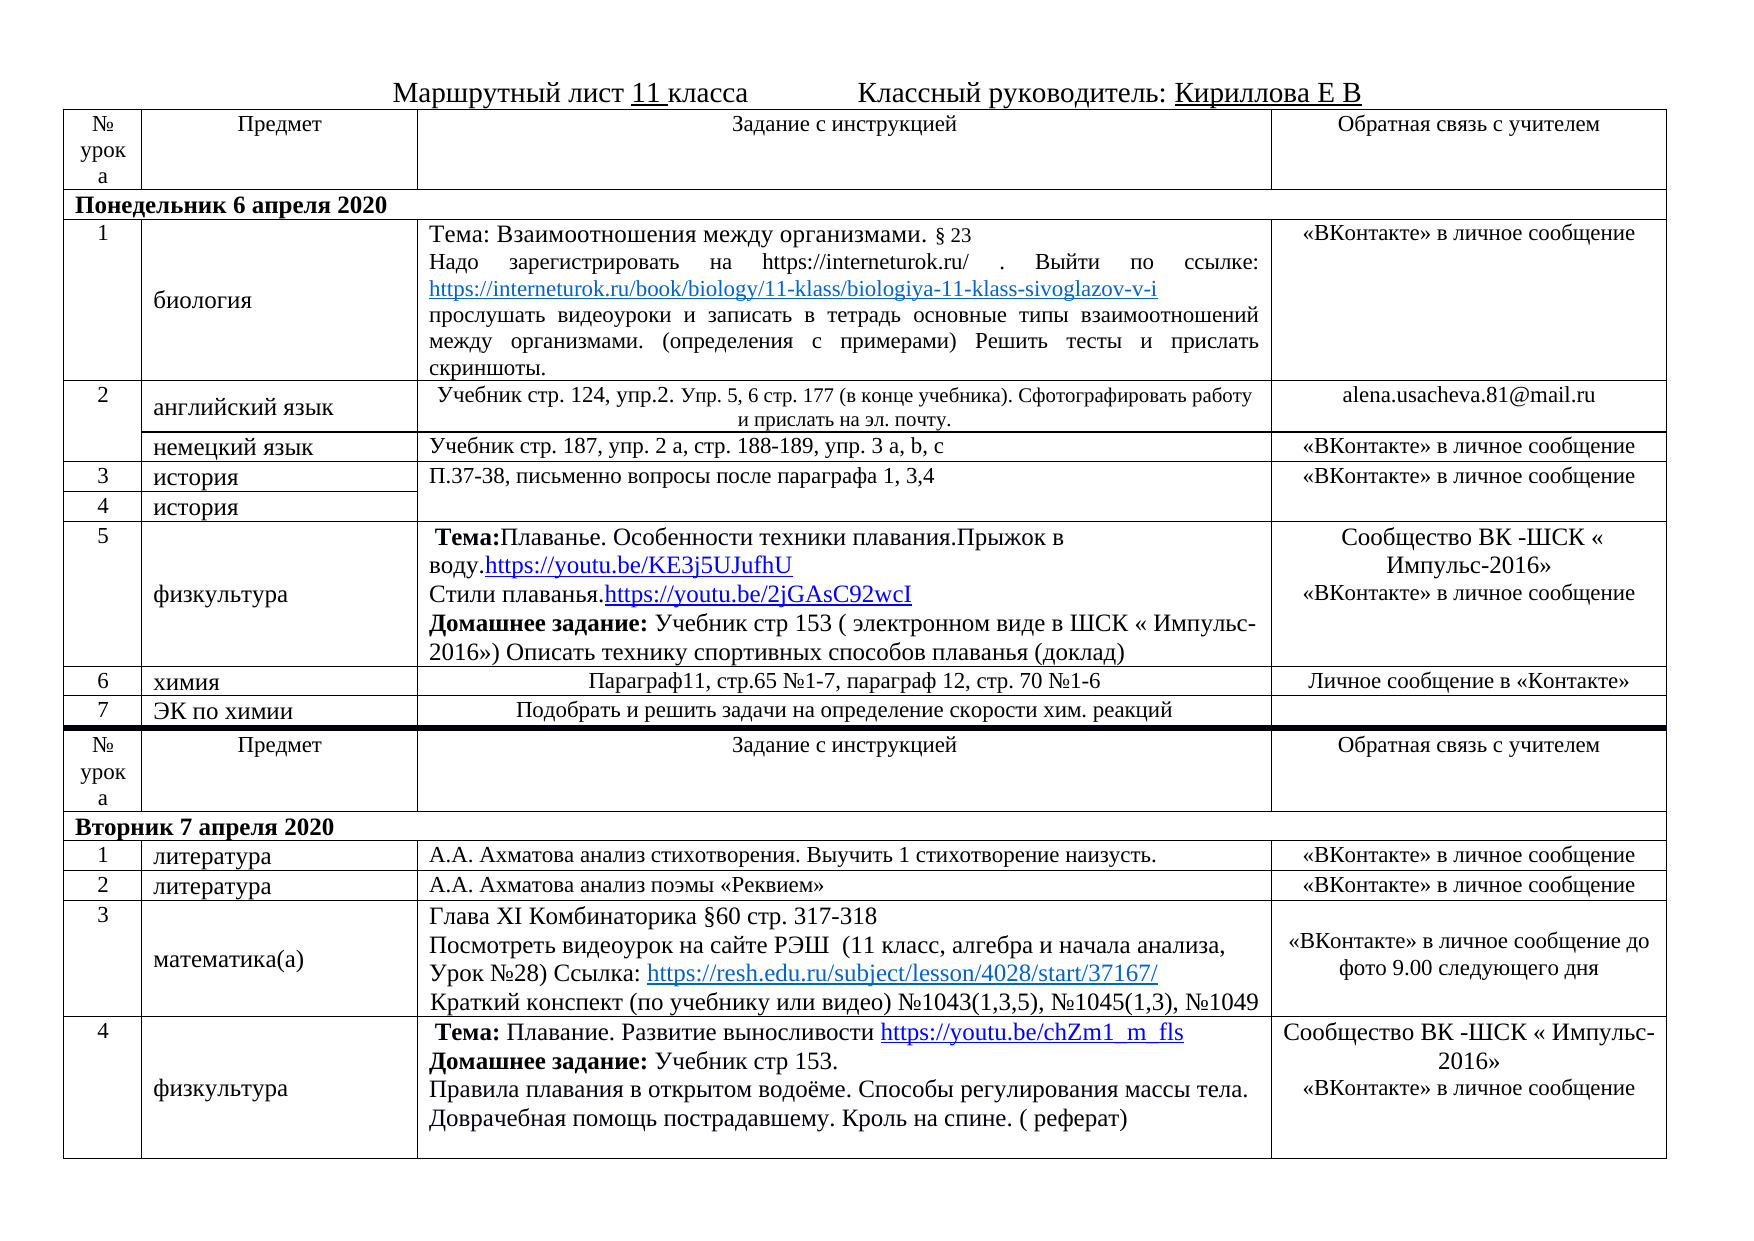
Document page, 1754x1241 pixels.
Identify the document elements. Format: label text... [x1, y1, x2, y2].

table_cell «ВКонтакте» в личное сообщение [1272, 433, 1666, 461]
table_cell Учебник стр. 187, упр. 2 а, стр. 188-189, упр. 3 a, b, c [418, 433, 1271, 461]
table_cell история [142, 492, 417, 521]
table_header Предмет [142, 110, 417, 189]
table_cell 3 [64, 901, 141, 1016]
table_cell Тема:Плаванье. Особенности техники плавания.Прыжок в воду.https://youtu.be/KE3j5UJufhU Стили плаванья.https://youtu.be/2jGAsC92wcI Домашнее задание: Учебник стр 153 ( электронном виде в ШСК « Импульс-2016») Описать технику спортивных способов плаванья (доклад) [418, 522, 1271, 666]
table_cell 6 [64, 667, 141, 695]
table_cell литература [142, 871, 417, 900]
table_cell «ВКонтакте» в личное сообщение [1272, 220, 1666, 380]
table_cell 4 [64, 1017, 141, 1158]
table_cell № урока [64, 731, 141, 811]
table_cell Сообщество ВК -ШСК « Импульс-2016» «ВКонтакте» в личное сообщение [1272, 1017, 1666, 1158]
table_cell биология [142, 220, 417, 380]
table_cell английский язык [142, 381, 417, 431]
table_cell «ВКонтакте» в личное сообщение до фото 9.00 следующего дня [1272, 901, 1666, 1016]
table_cell 2 [64, 381, 141, 461]
table_cell 1 [64, 841, 141, 870]
table_cell немецкий язык [142, 433, 417, 461]
table_cell Обратная связь с учителем [1272, 731, 1666, 811]
table_cell Подобрать и решить задачи на определение скорости хим. реакций [418, 696, 1271, 725]
table_cell Тема: Взаимоотношения между организмами. § 23 Надо зарегистрировать на https://interneturok.ru/ . Выйти по ссылке: https://interneturok.ru/book/biology/11-klass/biologiya-11-klass-sivoglazov-v-i прослушать видеоуроки и записать в тетрадь основные типы взаимоотношений между организмами. (определения с примерами) Решить тесты и прислать скриншоты. [418, 220, 1271, 380]
table_header Обратная связь с учителем [1272, 110, 1666, 189]
table_header № урока [64, 110, 141, 189]
table_cell Предмет [142, 731, 417, 811]
text Маршрутный лист 11 класса Классный руководитель: Кириллова Е В [75, 75, 1679, 108]
table_cell 4 [64, 492, 141, 521]
table_cell Понедельник 6 апреля 2020 [64, 190, 1666, 218]
table_cell Тема: Плавание. Развитие выносливости https://youtu.be/chZm1_m_fls Домашнее задание: Учебник стр 153. Правила плавания в открытом водоёме. Способы регулирования массы тела. Доврачебная помощь пострадавшему. Кроль на спине. ( реферат) [418, 1017, 1271, 1158]
table_cell «ВКонтакте» в личное сообщение [1272, 871, 1666, 900]
table_cell А.А. Ахматова анализ поэмы «Реквием» [418, 871, 1271, 900]
table_cell Задание с инструкцией [418, 731, 1271, 811]
table_cell ЭК по химии [142, 696, 417, 725]
table_cell Учебник стр. 124, упр.2. Упр. 5, 6 стр. 177 (в конце учебника). Сфотографировать работу и прислать на эл. почту. [418, 381, 1271, 431]
table_cell «ВКонтакте» в личное сообщение [1272, 462, 1666, 521]
table_cell alena.usacheva.81@mail.ru [1272, 381, 1666, 431]
table_cell Глава XI Комбинаторика §60 стр. 317-318 Посмотреть видеоурок на сайте РЭШ (11 класс, алгебра и начала анализа, Урок №28) Ссылка: https://resh.edu.ru/subject/lesson/4028/start/37167/ Краткий конспект (по учебнику или видео) №1043(1,3,5), №1045(1,3), №1049 [418, 901, 1271, 1016]
table_cell «ВКонтакте» в личное сообщение [1272, 841, 1666, 870]
table_cell литература [142, 841, 417, 870]
table_cell физкультура [142, 522, 417, 666]
table_cell история [142, 462, 417, 491]
table_cell Сообщество ВК -ШСК « Импульс-2016» «ВКонтакте» в личное сообщение [1272, 522, 1666, 666]
table_cell [1272, 696, 1666, 725]
table_header Задание с инструкцией [418, 110, 1271, 189]
table_cell Вторник 7 апреля 2020 [64, 812, 1666, 840]
table_cell А.А. Ахматова анализ стихотворения. Выучить 1 стихотворение наизусть. [418, 841, 1271, 870]
table_cell физкультура [142, 1017, 417, 1158]
table_cell 7 [64, 696, 141, 725]
table_cell Параграф11, стр.65 №1-7, параграф 12, стр. 70 №1-6 [418, 667, 1271, 695]
table_cell 1 [64, 220, 141, 380]
table_cell 5 [64, 522, 141, 666]
table_cell 3 [64, 462, 141, 491]
table_cell химия [142, 667, 417, 695]
table_cell П.37-38, письменно вопросы после параграфа 1, 3,4 [418, 462, 1271, 521]
table_cell Личное сообщение в «Контакте» [1272, 667, 1666, 695]
table_cell 2 [64, 871, 141, 900]
table_cell математика(а) [142, 901, 417, 1016]
